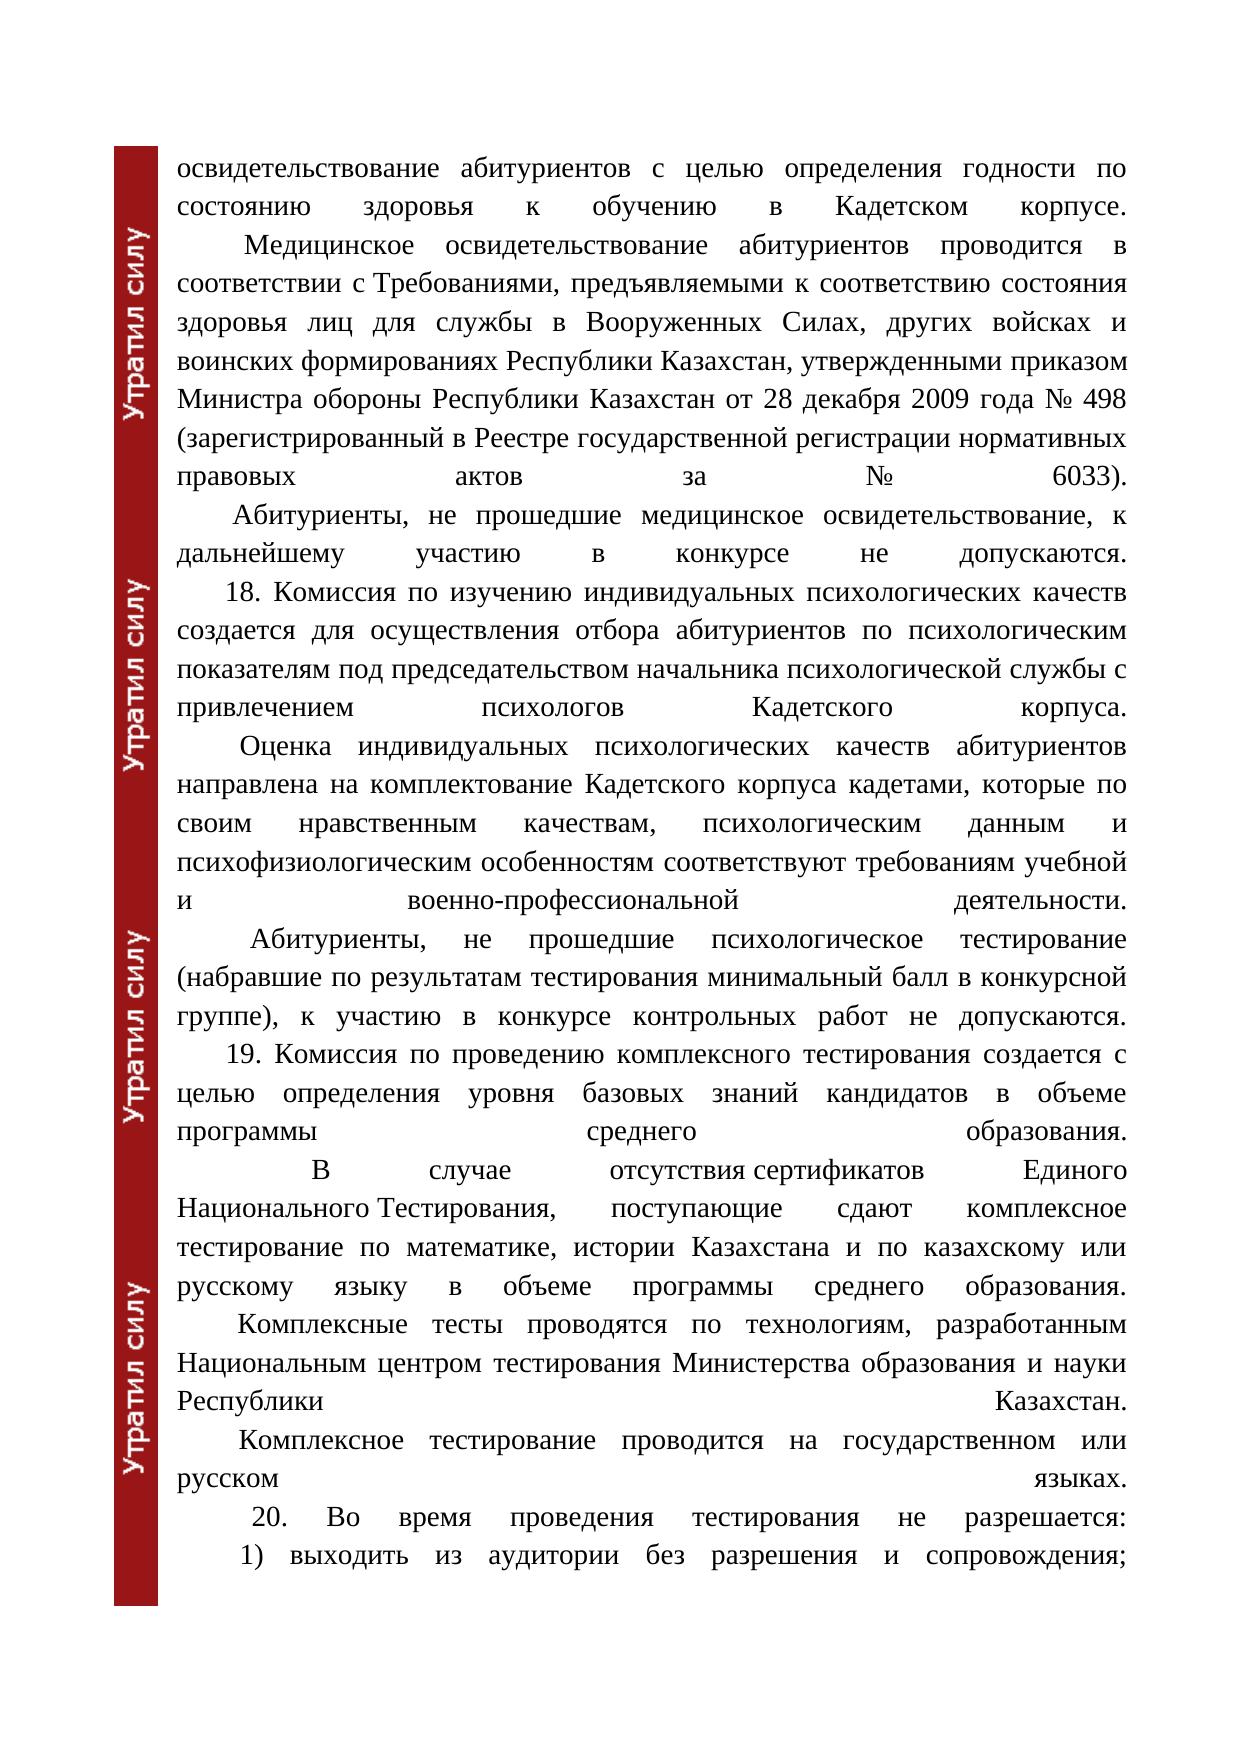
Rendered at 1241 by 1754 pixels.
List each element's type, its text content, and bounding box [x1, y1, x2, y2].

picture [114, 146, 158, 150]
picture [114, 1571, 158, 1606]
